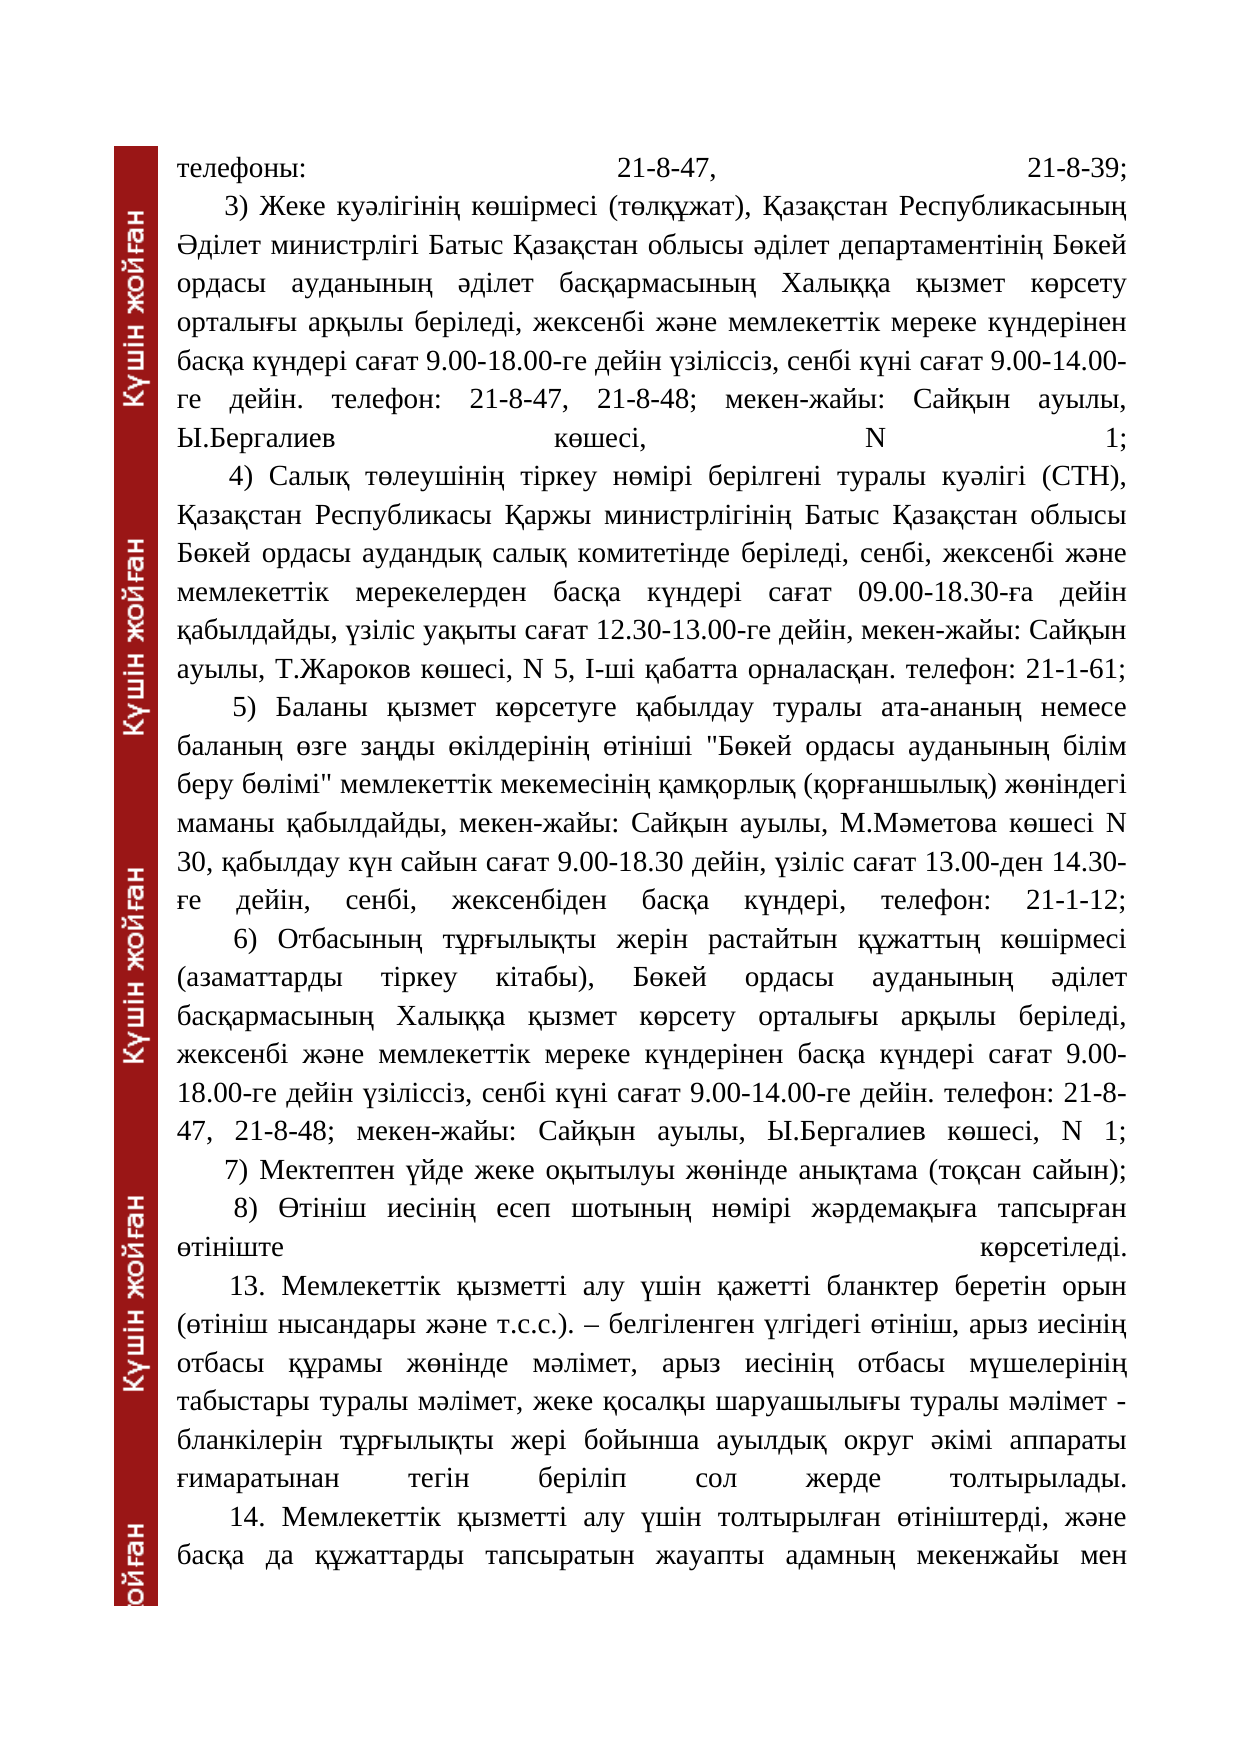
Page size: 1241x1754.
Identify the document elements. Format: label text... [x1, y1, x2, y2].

picture [114, 1571, 158, 1606]
picture [114, 146, 158, 150]
